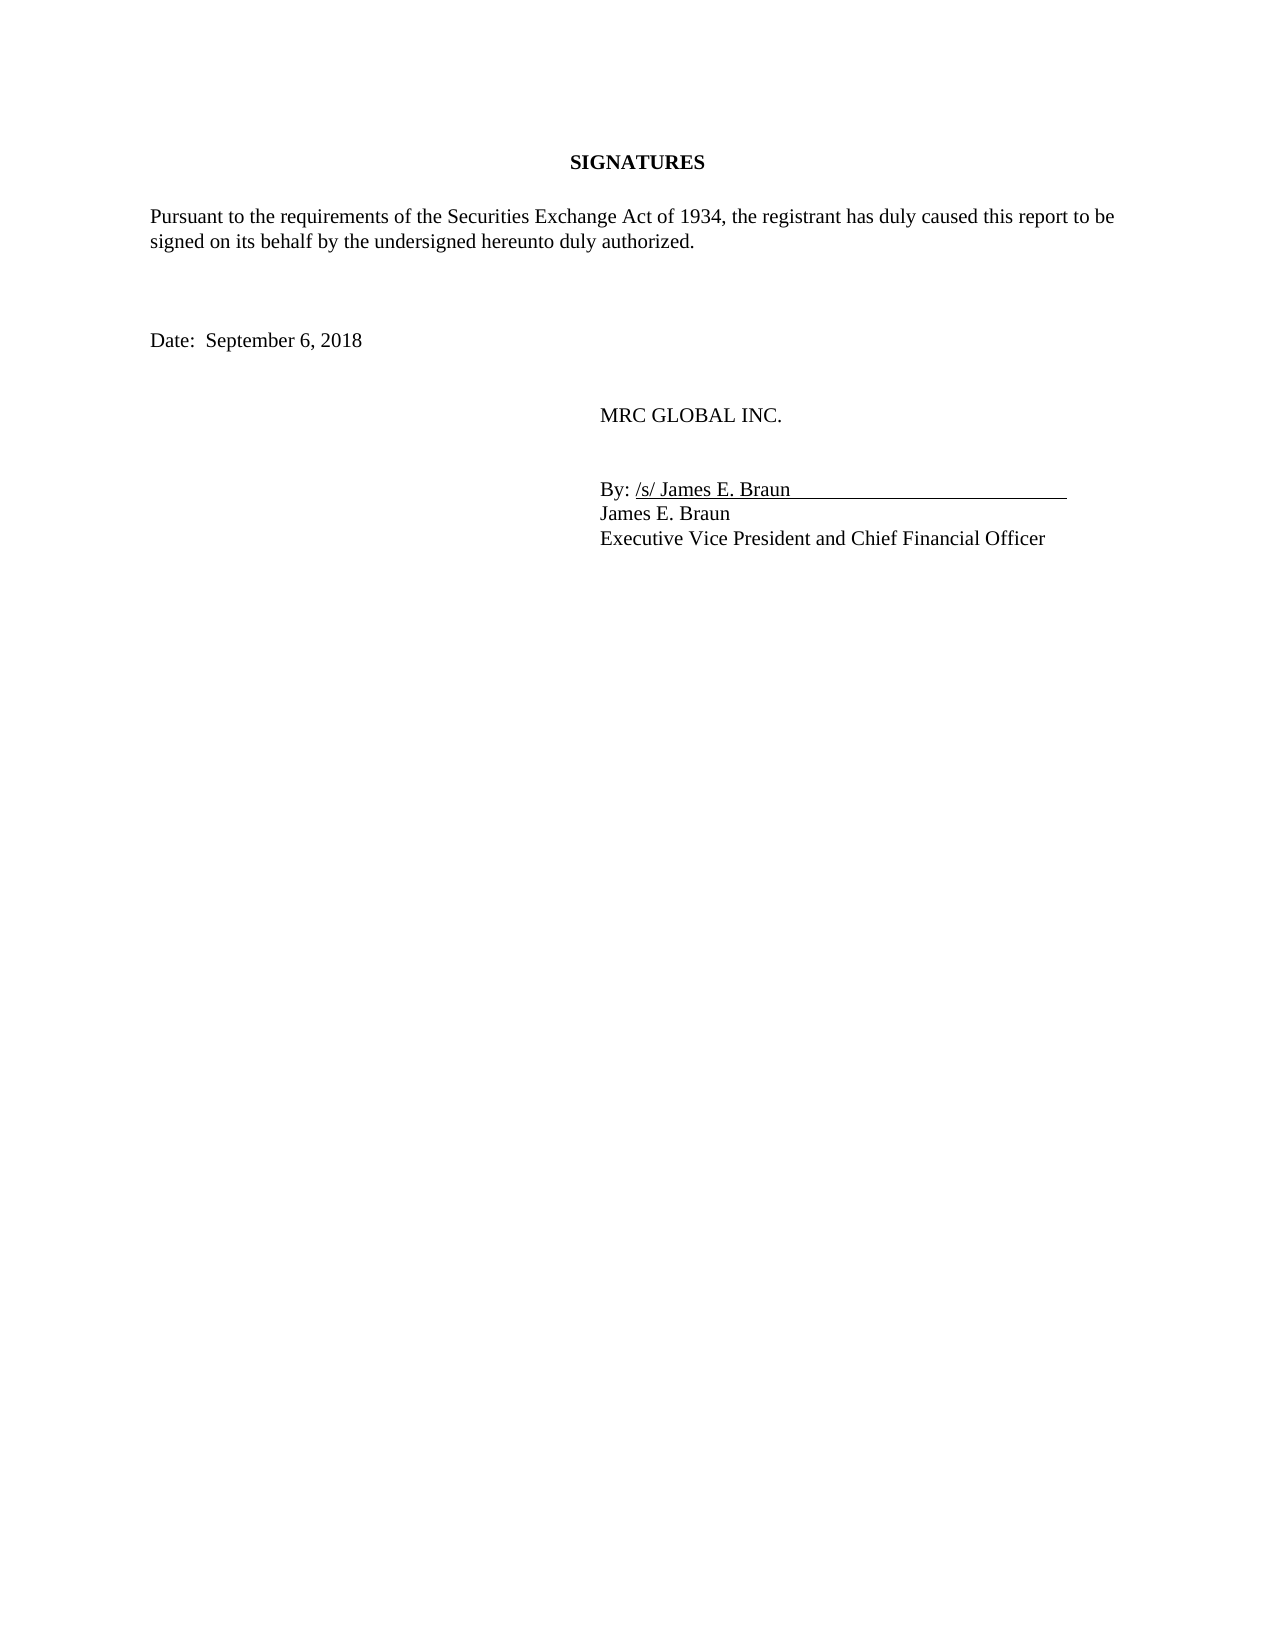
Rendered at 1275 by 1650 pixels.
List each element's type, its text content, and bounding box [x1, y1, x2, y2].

text James E. Braun [600, 501, 1125, 525]
text Date: September 6, 2018 [150, 328, 1125, 352]
text Executive Vice President and Chief Financial Officer [600, 525, 1125, 549]
text By: /s/ James E. Braun [600, 477, 1125, 501]
text Pursuant to the requirements of the Securities Exchange Act of 1934, the registrant has duly caused this report to be signed on its behalf by the undersigned hereunto duly authorized. [150, 203, 1125, 253]
text MRC GLOBAL INC. [600, 402, 1144, 427]
text SIGNATURES [150, 150, 1125, 174]
